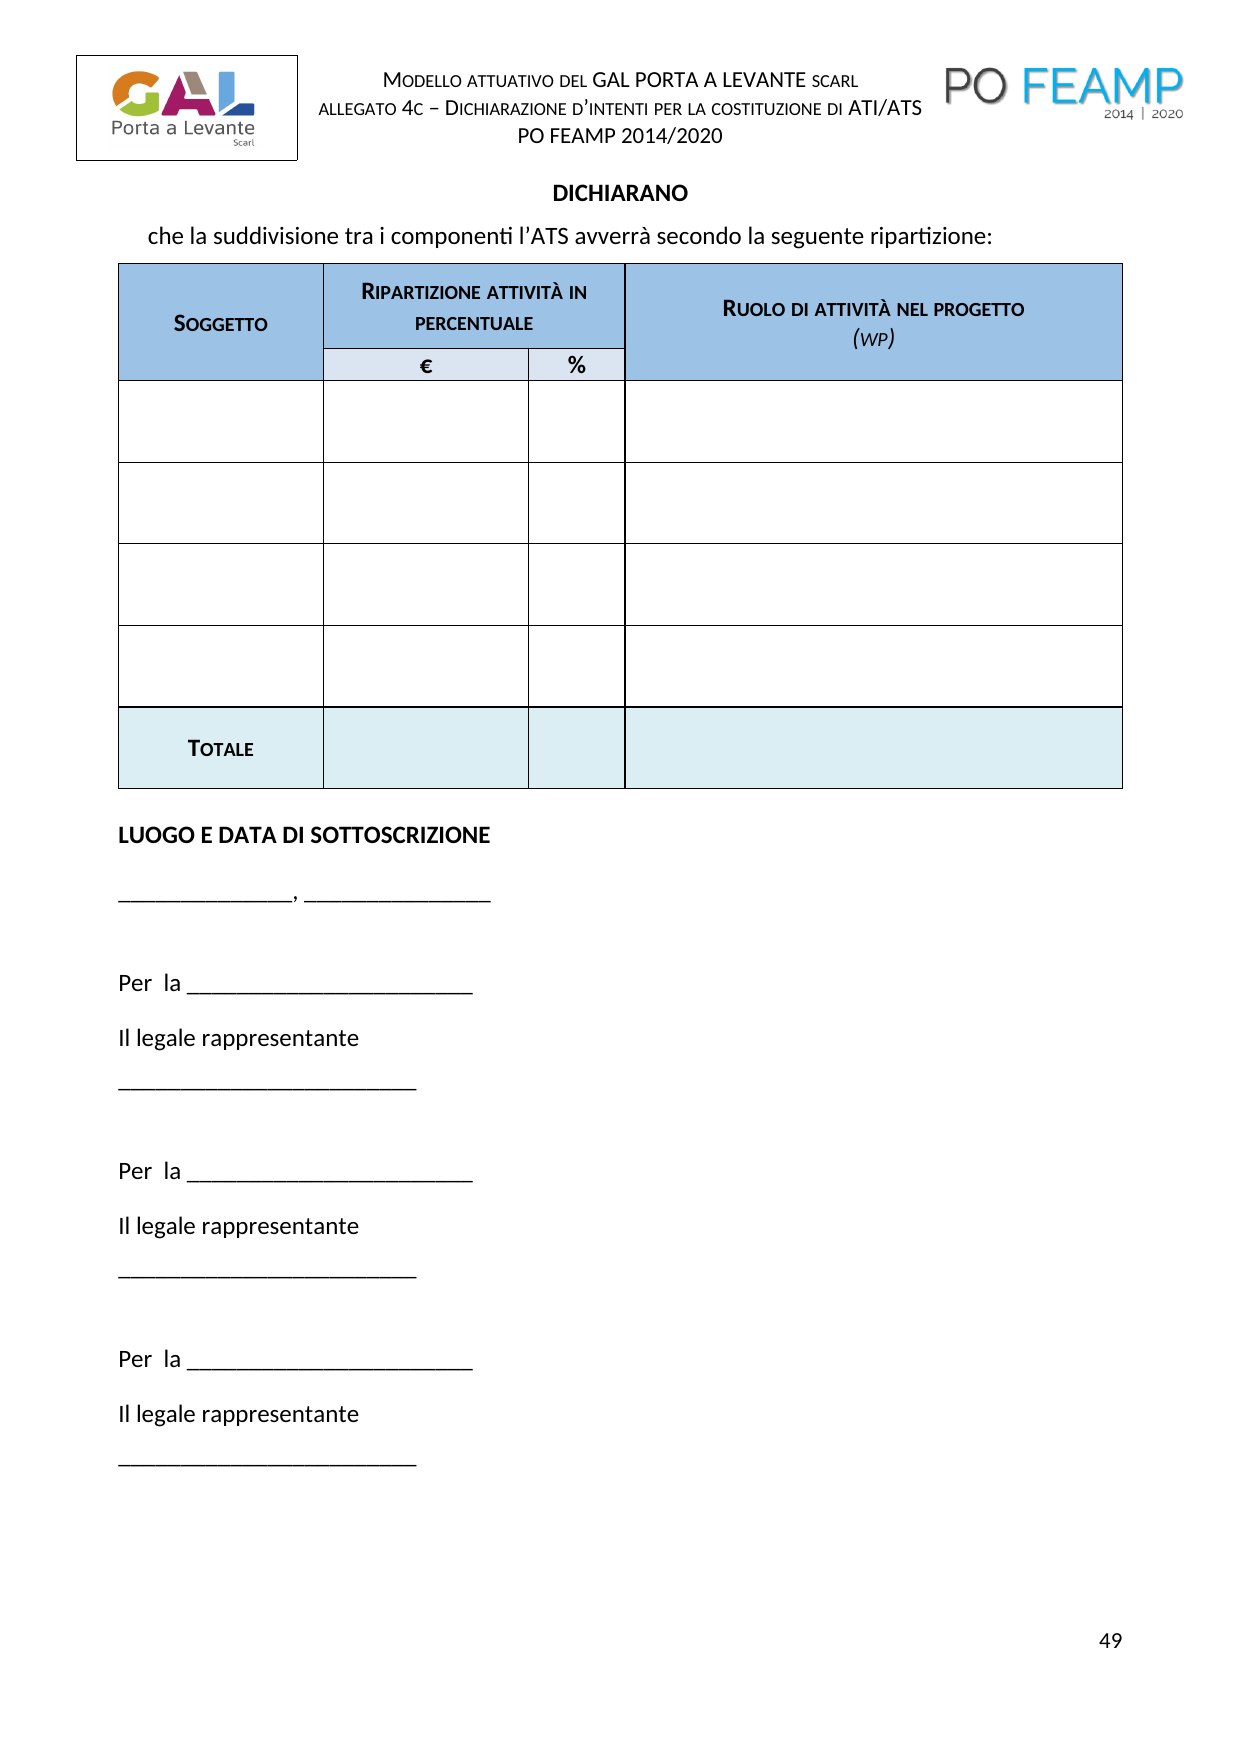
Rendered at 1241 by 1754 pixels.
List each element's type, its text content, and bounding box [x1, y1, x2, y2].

table_header Soggetto [119, 264, 323, 380]
table_cell [324, 381, 528, 462]
text Per la _______________________ [118, 1343, 1122, 1373]
table_cell [529, 626, 624, 706]
text ______________, _______________ [118, 875, 1122, 906]
table_cell [626, 544, 1122, 625]
text ________________________ [118, 1439, 1122, 1470]
table_cell [119, 626, 323, 706]
table_cell [119, 381, 323, 462]
table_cell [626, 708, 1122, 788]
table_cell [119, 463, 323, 543]
text Per la _______________________ [118, 1155, 1122, 1186]
table_header Ruolo di attività nel progetto (wp) [626, 264, 1122, 380]
text ________________________ [118, 1063, 1122, 1094]
table_cell € [324, 349, 528, 380]
table_cell [626, 626, 1122, 706]
table_header Ripartizione attività in percentuale [324, 264, 624, 348]
table_cell [626, 381, 1122, 462]
table_cell % [529, 349, 624, 380]
table_cell [529, 708, 624, 788]
text Il legale rappresentante [118, 1211, 1122, 1241]
text che la suddivisione tra i componenti l’ATS avverrà secondo la seguente ripartizione: [148, 220, 1122, 251]
table_cell [324, 544, 528, 625]
text LUOGO E DATA DI SOTTOSCRIZIONE [118, 819, 1122, 850]
text DICHIARANO [118, 177, 1122, 208]
text Per la _______________________ [118, 967, 1122, 997]
text ________________________ [118, 1251, 1122, 1282]
picture [106, 62, 267, 150]
table_cell Totale [119, 708, 323, 788]
table_cell [119, 544, 323, 625]
text Il legale rappresentante [118, 1022, 1122, 1053]
table_cell [529, 544, 624, 625]
table_cell [529, 463, 624, 543]
table_cell [529, 381, 624, 462]
table_cell [626, 463, 1122, 543]
text Il legale rappresentante [118, 1398, 1122, 1429]
table_cell [324, 708, 528, 788]
table_cell [324, 463, 528, 543]
table_cell [324, 626, 528, 706]
